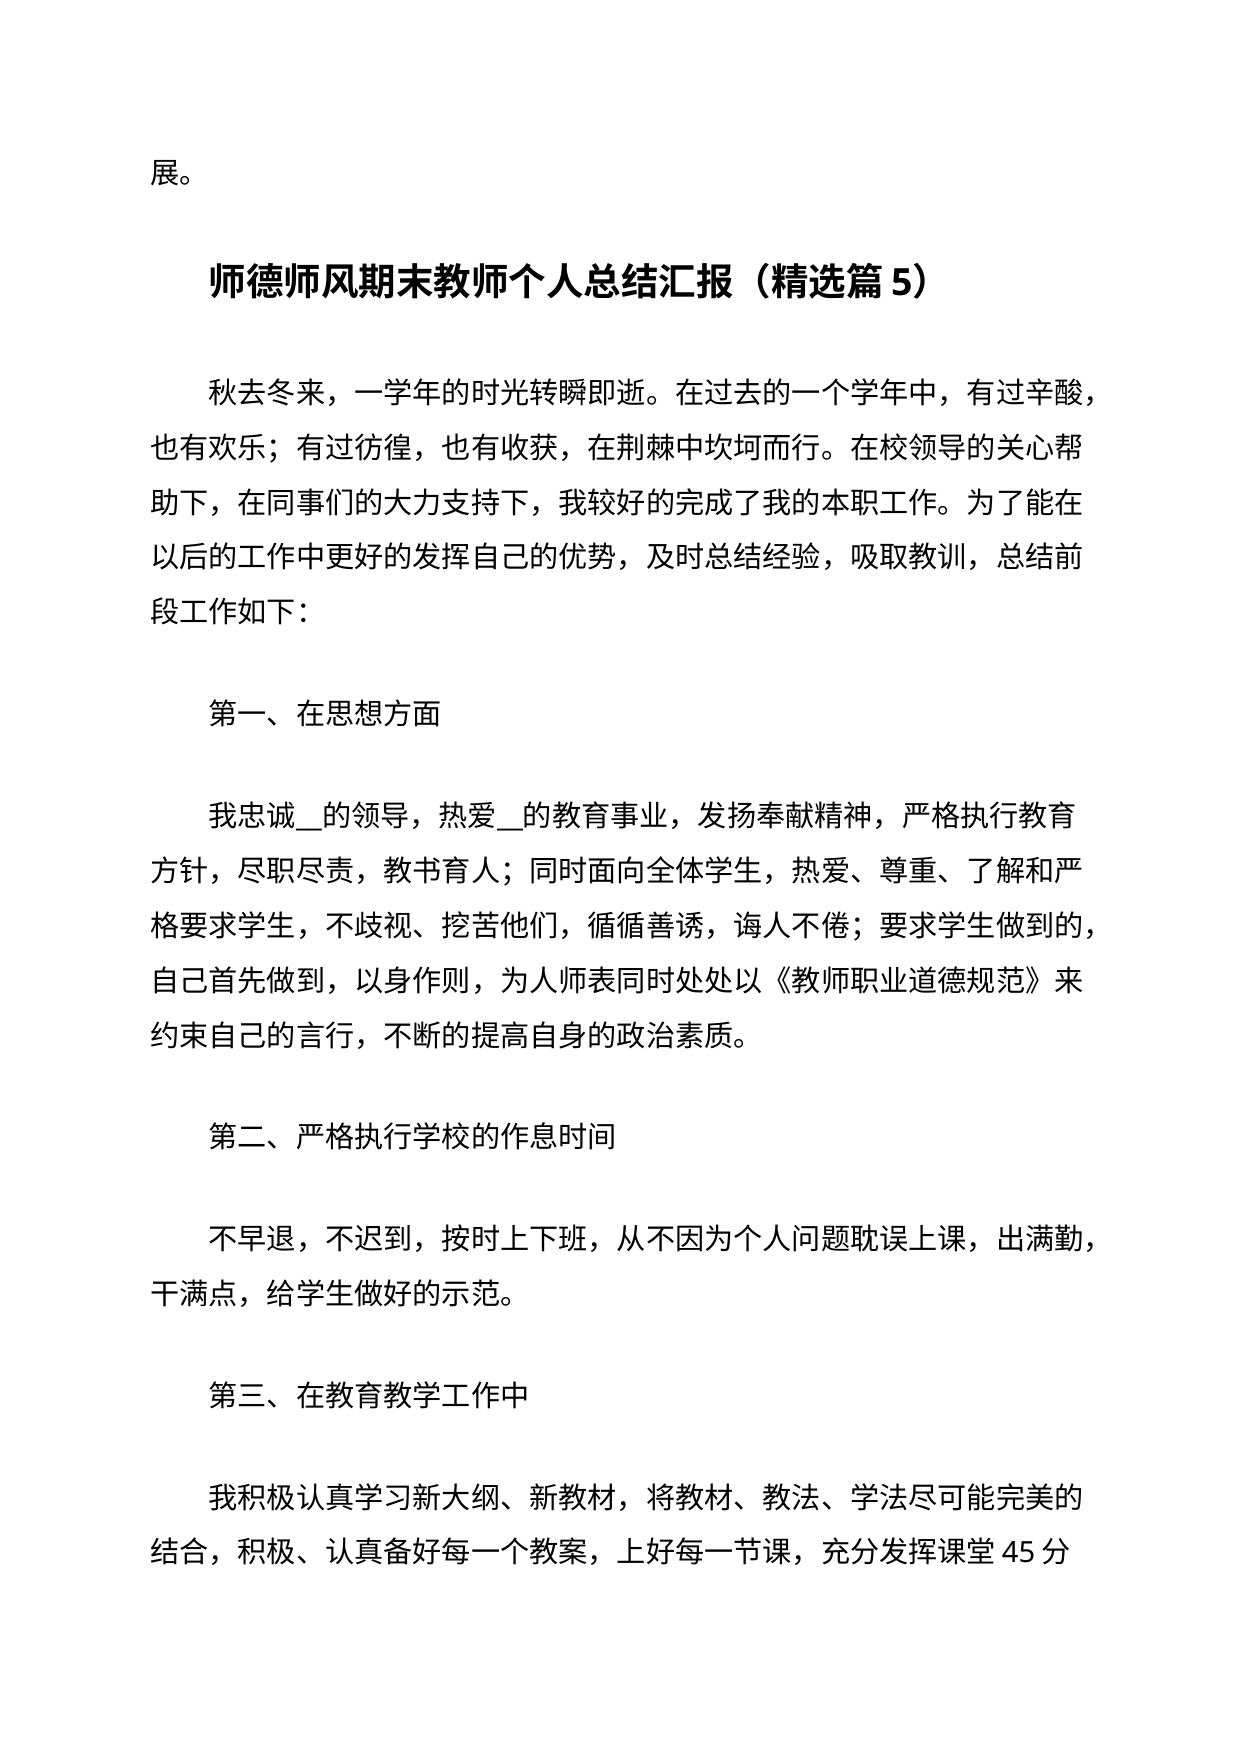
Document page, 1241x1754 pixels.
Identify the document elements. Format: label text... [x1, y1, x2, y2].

text 不早退，不迟到，按时上下班，从不因为个人问题耽误上课，出满勤，干满点，给学生做好的示范。 [150, 1216, 1090, 1313]
text 第三、在教育教学工作中 [150, 1372, 1090, 1415]
text 秋去冬来，一学年的时光转瞬即逝。在过去的一个学年中，有过辛酸，也有欢乐；有过彷徨，也有收获，在荆棘中坎坷而行。在校领导的关心帮助下，在同事们的大力支持下，我较好的完成了我的本职工作。为了能在以后的工作中更好的发挥自己的优势，及时总结经验，吸取教训，总结前段工作如下： [150, 369, 1090, 631]
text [150, 150, 1090, 192]
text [150, 1474, 1090, 1571]
text 师德师风期末教师个人总结汇报（精选篇5） [150, 252, 1090, 306]
text 第二、严格执行学校的作息时间 [150, 1114, 1090, 1156]
text 我忠诚__的领导，热爱__的教育事业，发扬奉献精神，严格执行教育方针，尽职尽责，教书育人；同时面向全体学生，热爱、尊重、了解和严格要求学生，不歧视、挖苦他们，循循善诱，诲人不倦；要求学生做到的，自己首先做到，以身作则，为人师表同时处处以《教师职业道德规范》来约束自己的言行，不断的提高自身的政治素质。 [150, 792, 1090, 1054]
text 第一、在思想方面 [150, 691, 1090, 733]
